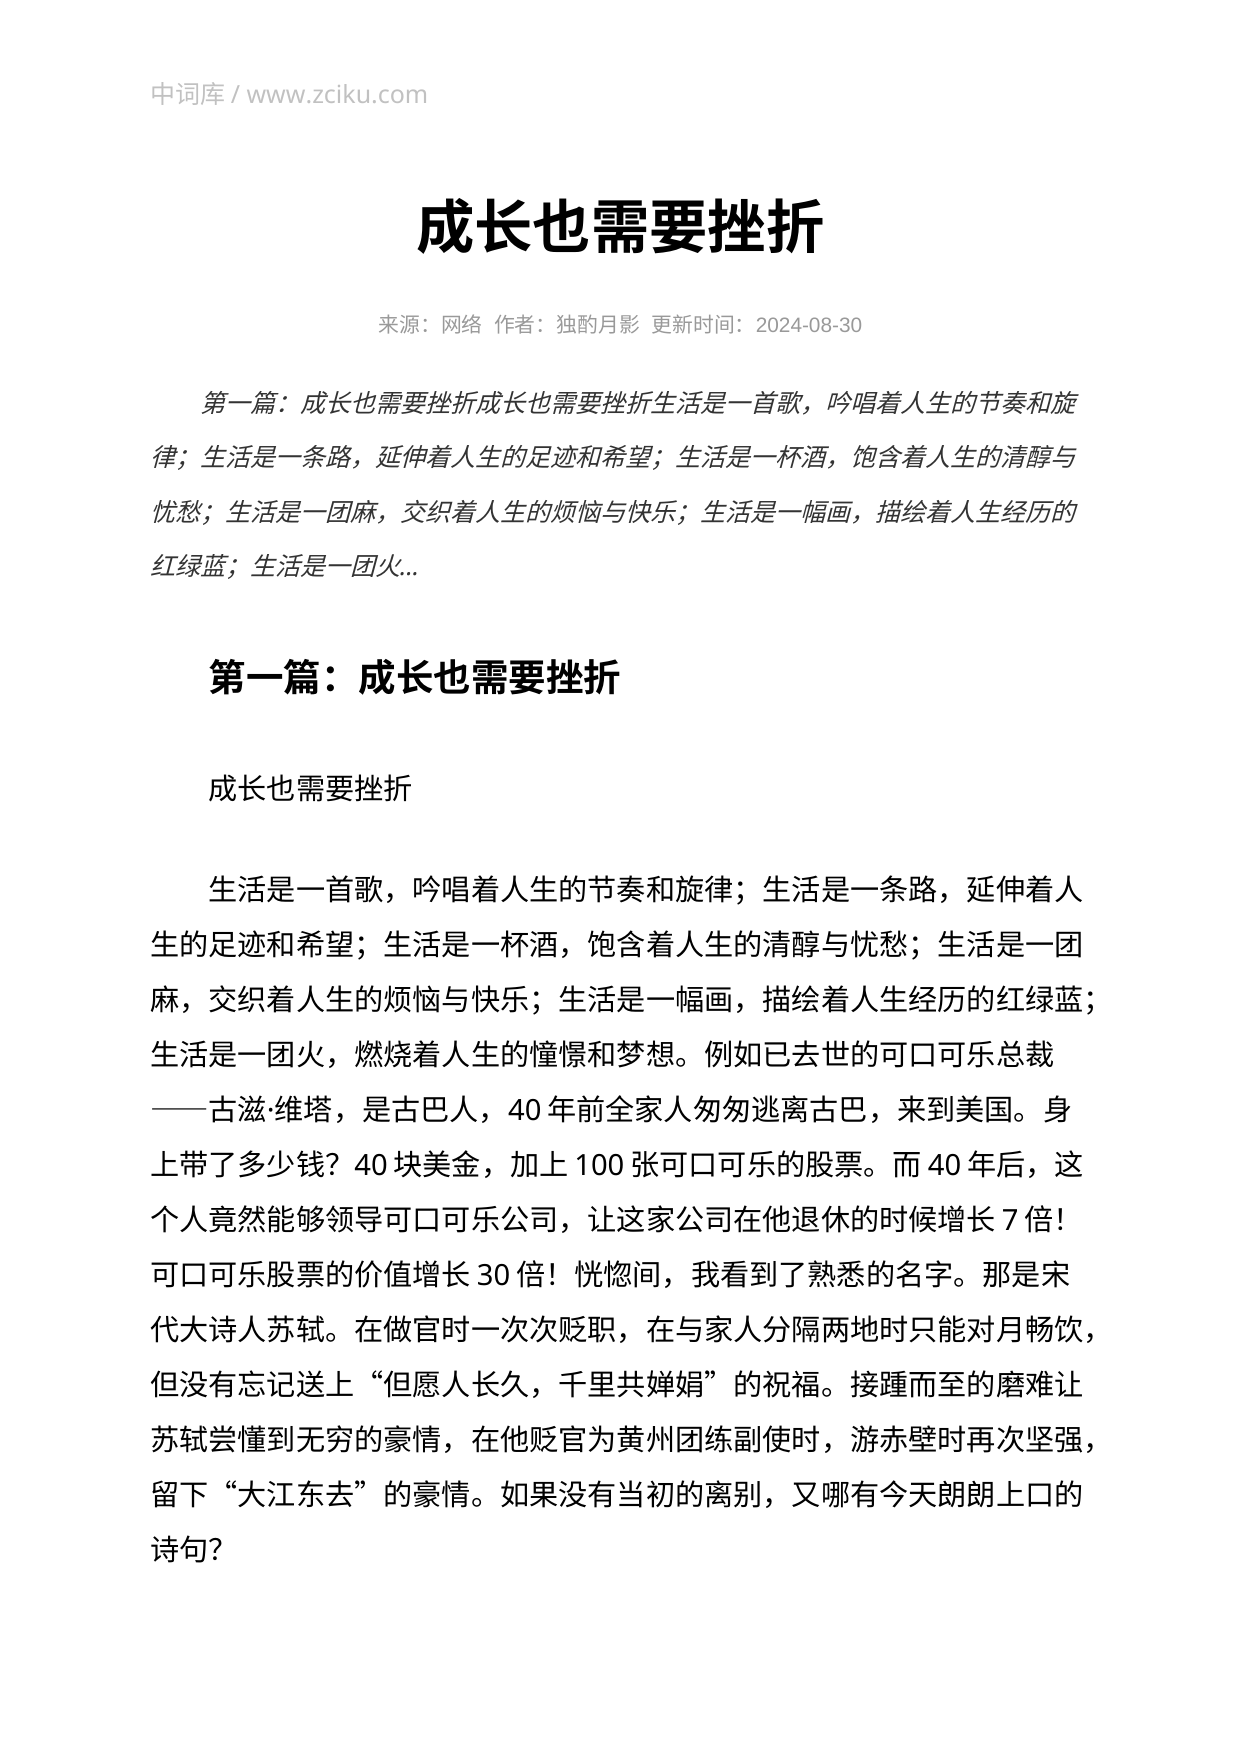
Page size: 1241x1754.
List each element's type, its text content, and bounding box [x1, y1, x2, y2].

text 成长也需要挫折 [150, 765, 1090, 807]
subtitle 成长也需要挫折 [150, 181, 1090, 266]
text 生活是一首歌，吟唱着人生的节奏和旋律；生活是一条路，延伸着人生的足迹和希望；生活是一杯酒，饱含着人生的清醇与忧愁；生活是一团麻，交织着人生的烦恼与快乐；生活是一幅画，描绘着人生经历的红绿蓝；生活是一团火，燃烧着人生的憧憬和梦想。例如已去世的可口可乐总裁——古滋·维塔，是古巴人，40年前全家人匆匆逃离古巴，来到美国。身上带了多少钱？40块美金，加上100张可口可乐的股票。而40年后，这个人竟然能够领导可口可乐公司，让这家公司在他退休的时候增长7倍！可口可乐股票的价值增长30倍！恍惚间，我看到了熟悉的名字。那是宋代大诗人苏轼。在做官时一次次贬职，在与家人分隔两地时只能对月畅饮，但没有忘记送上“但愿人长久，千里共婵娟”的祝福。接踵而至的磨难让苏轼尝懂到无穷的豪情，在他贬官为黄州团练副使时，游赤壁时再次坚强，留下“大江东去”的豪情。如果没有当初的离别，又哪有今天朗朗上口的诗句？ [150, 867, 1090, 1568]
text 第一篇：成长也需要挫折 [150, 648, 1090, 702]
text 第一篇：成长也需要挫折成长也需要挫折生活是一首歌，吟唱着人生的节奏和旋律；生活是一条路，延伸着人生的足迹和希望；生活是一杯酒，饱含着人生的清醇与忧愁；生活是一团麻，交织着人生的烦恼与快乐；生活是一幅画，描绘着人生经历的红绿蓝；生活是一团火... [150, 383, 1090, 583]
text 来源：网络 作者：独酌月影 更新时间：2024-08-30 [150, 313, 1090, 337]
